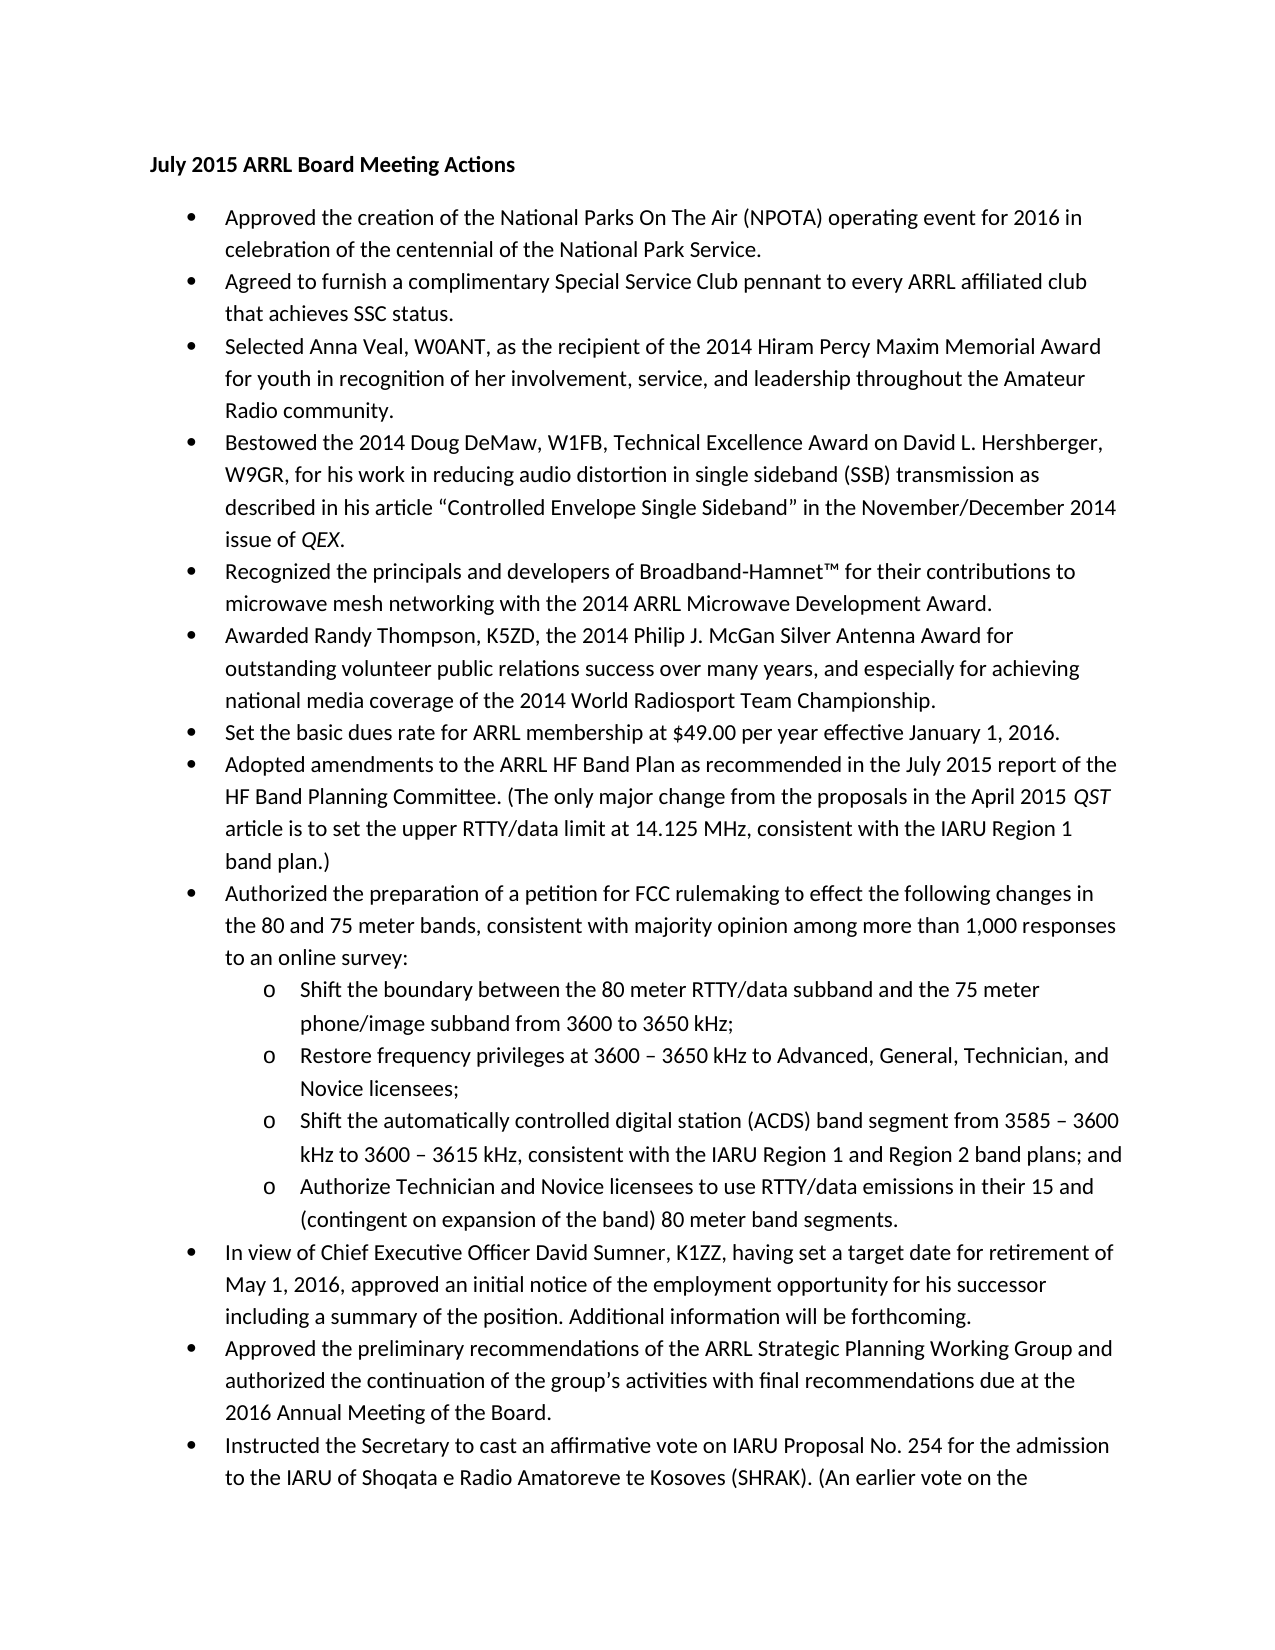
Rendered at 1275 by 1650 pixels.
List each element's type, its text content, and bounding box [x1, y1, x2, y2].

list Shift the automatically controlled digital station (ACDS) band segment from 3585 – 3600 kHz to 3600 – 3615 kHz, consistent with the IARU Region 1 and Region 2 band plans; and [262, 1107, 1125, 1168]
list Shift the boundary between the 80 meter RTTY/data subband and the 75 meter phone/image subband from 3600 to 3650 kHz; [262, 976, 1125, 1037]
list Authorize Technician and Novice licensees to use RTTY/data emissions in their 15 and (contingent on expansion of the band) 80 meter band segments. [262, 1172, 1125, 1233]
text July 2015 ARRL Board Meeting Actions [150, 150, 1125, 178]
list In view of Chief Executive Officer David Sumner, K1ZZ, having set a target date for retirement of May 1, 2016, approved an initial notice of the employment opportunity for his successor including a summary of the position. Additional information will be forthcoming. [187, 1238, 1125, 1330]
list Agreed to furnish a complimentary Special Service Club pennant to every ARRL affiliated club that achieves SSC status. [187, 267, 1125, 328]
list Selected Anna Veal, W0ANT, as the recipient of the 2014 Hiram Percy Maxim Memorial Award for youth in recognition of her involvement, service, and leadership throughout the Amateur Radio community. [187, 332, 1125, 424]
list Set the basic dues rate for ARRL membership at $49.00 per year effective January 1, 2016. [187, 718, 1125, 746]
list Recognized the principals and developers of Broadband-Hamnet™ for their contributions to microwave mesh networking with the 2014 ARRL Microwave Development Award. [187, 557, 1125, 617]
list Authorized the preparation of a petition for FCC rulemaking to effect the following changes in the 80 and 75 meter bands, consistent with majority opinion among more than 1,000 responses to an online survey: [187, 879, 1125, 971]
list Bestowed the 2014 Doug DeMaw, W1FB, Technical Excellence Award on David L. Hershberger, W9GR, for his work in reducing audio distortion in single sideband (SSB) transmission as described in his article “Controlled Envelope Single Sideband” in the November/December 2014 issue of QEX. [187, 428, 1125, 553]
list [187, 1431, 1125, 1491]
list Awarded Randy Thompson, K5ZD, the 2014 Philip J. McGan Silver Antenna Award for outstanding volunteer public relations success over many years, and especially for achieving national media coverage of the 2014 World Radiosport Team Championship. [187, 621, 1125, 714]
list Approved the preliminary recommendations of the ARRL Strategic Planning Working Group and authorized the continuation of the group’s activities with final recommendations due at the 2016 Annual Meeting of the Board. [187, 1334, 1125, 1427]
list Restore frequency privileges at 3600 – 3650 kHz to Advanced, General, Technician, and Novice licensees; [262, 1041, 1125, 1102]
list Adopted amendments to the ARRL HF Band Plan as recommended in the July 2015 report of the HF Band Planning Committee. (The only major change from the proposals in the April 2015 QST article is to set the upper RTTY/data limit at 14.125 MHz, consistent with the IARU Region 1 band plan.) [187, 750, 1125, 875]
list Approved the creation of the National Parks On The Air (NPOTA) operating event for 2016 in celebration of the centennial of the National Park Service. [187, 203, 1125, 263]
